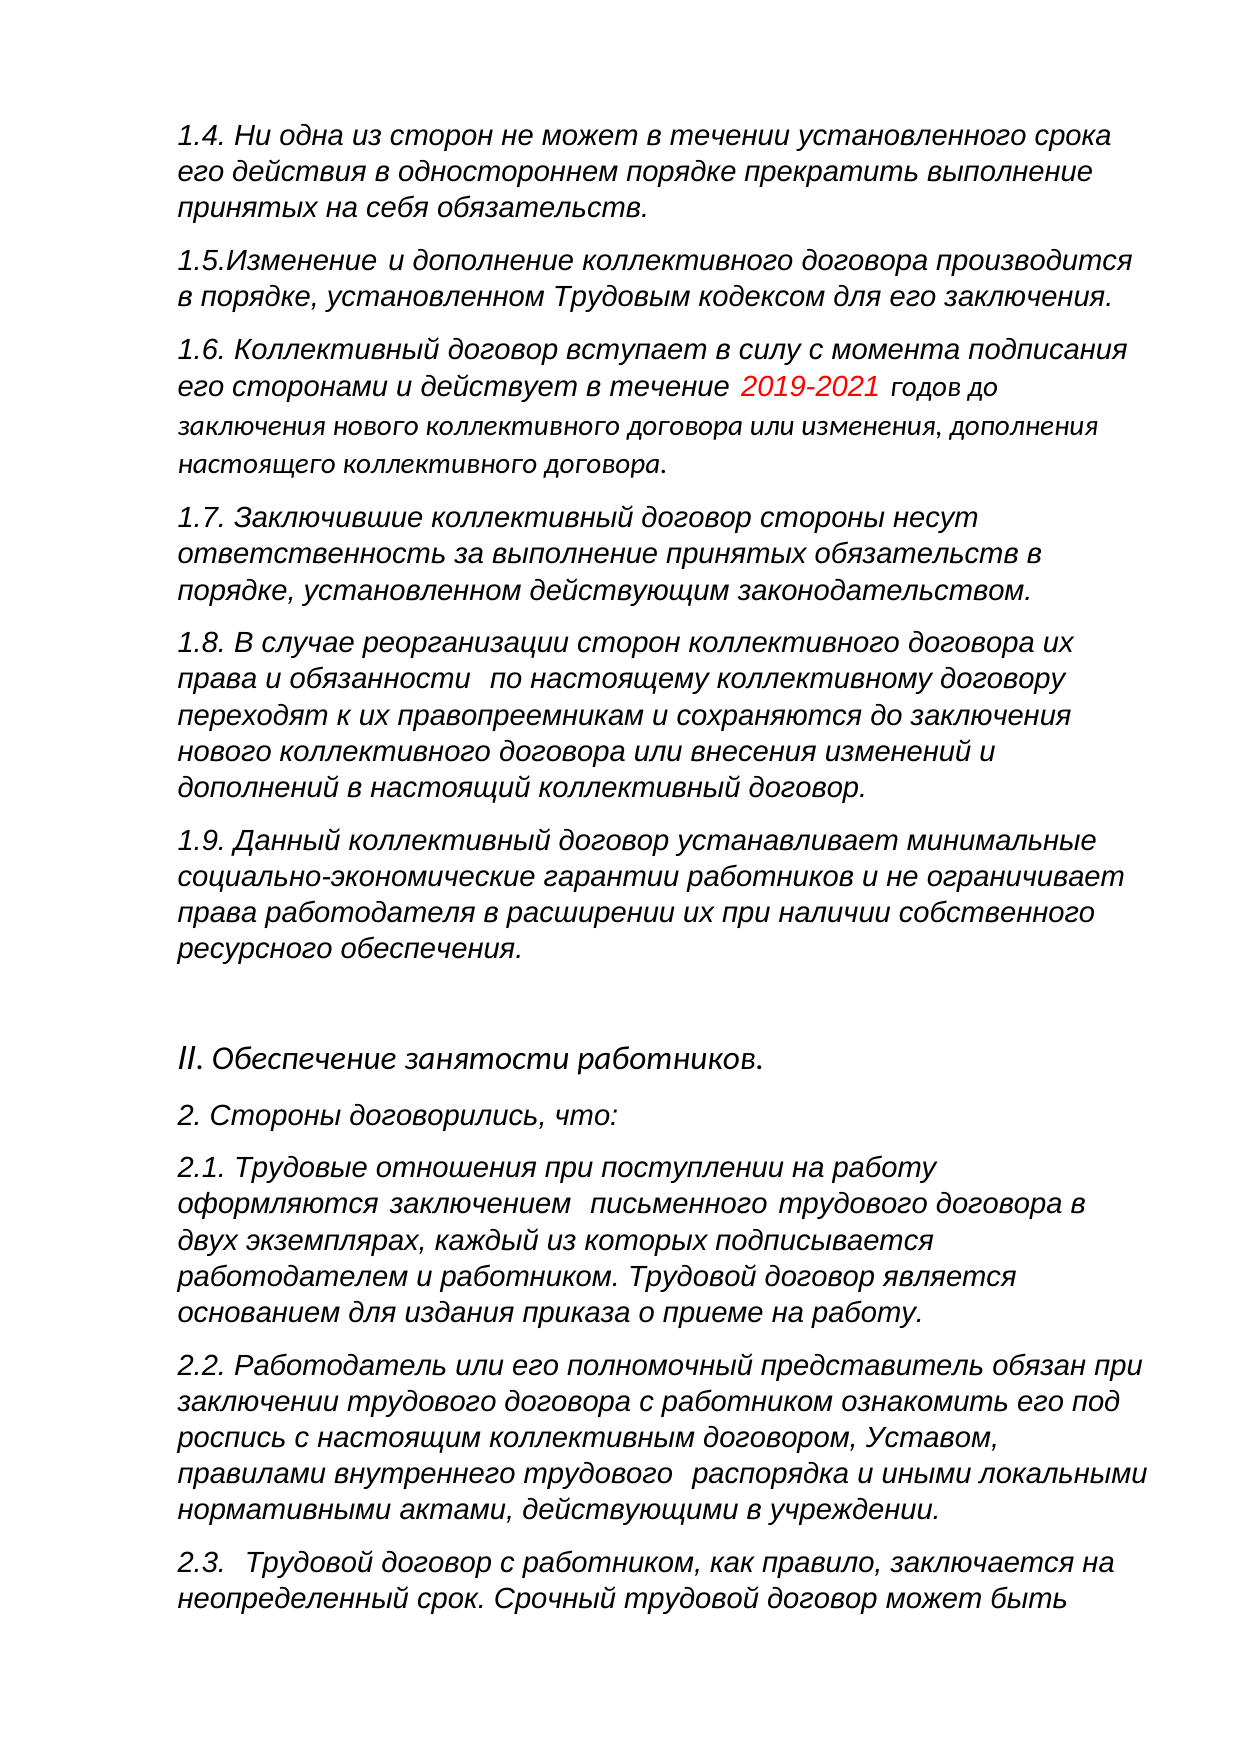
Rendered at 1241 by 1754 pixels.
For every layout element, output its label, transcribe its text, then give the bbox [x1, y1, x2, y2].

text 1.9. Данный коллективный договор устанавливает минимальные социально-экономические гарантии работников и не ограничивает права работодателя в расширении их при наличии собственного ресурсного обеспечения. [177, 823, 1152, 965]
text 2.2. Работодатель или его полномочный представитель обязан при заключении трудового договора с работником ознакомить его под роспись с настоящим коллективным договором, Уставом, правилами внутреннего трудового распорядка и иными локальными нормативными актами, действующими в учреждении. [177, 1348, 1152, 1526]
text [177, 1545, 1152, 1615]
text II. Обеспечение занятости работников. [177, 1037, 1152, 1078]
text 1.5.Изменение и дополнение коллективного договора производится в порядке, установленном Трудовым кодексом для его заключения. [177, 243, 1152, 313]
text 1.7. Заключившие коллективный договор стороны несут ответственность за выполнение принятых обязательств в порядке, установленном действующим законодательством. [177, 500, 1152, 606]
text 1.4. Ни одна из сторон не может в течении установленного срока его действия в одностороннем порядке прекратить выполнение принятых на себя обязательств. [177, 118, 1152, 224]
text 1.6. Коллективный договор вступает в силу с момента подписания его сторонами и действует в течение 2019-2021 годов до заключения нового коллективного договора или изменения, дополнения настоящего коллективного договора. [177, 332, 1152, 481]
text 2. Стороны договорились, что: [177, 1097, 1152, 1131]
text 2.1. Трудовые отношения при поступлении на работу оформляются заключением письменного трудового договора в двух экземплярах, каждый из которых подписывается работодателем и работником. Трудовой договор является основанием для издания приказа о приеме на работу. [177, 1150, 1152, 1328]
text 1.8. В случае реорганизации сторон коллективного договора их права и обязанности по настоящему коллективному договору переходят к их правопреемникам и сохраняются до заключения нового коллективного договора или внесения изменений и дополнений в настоящий коллективный договор. [177, 625, 1152, 803]
